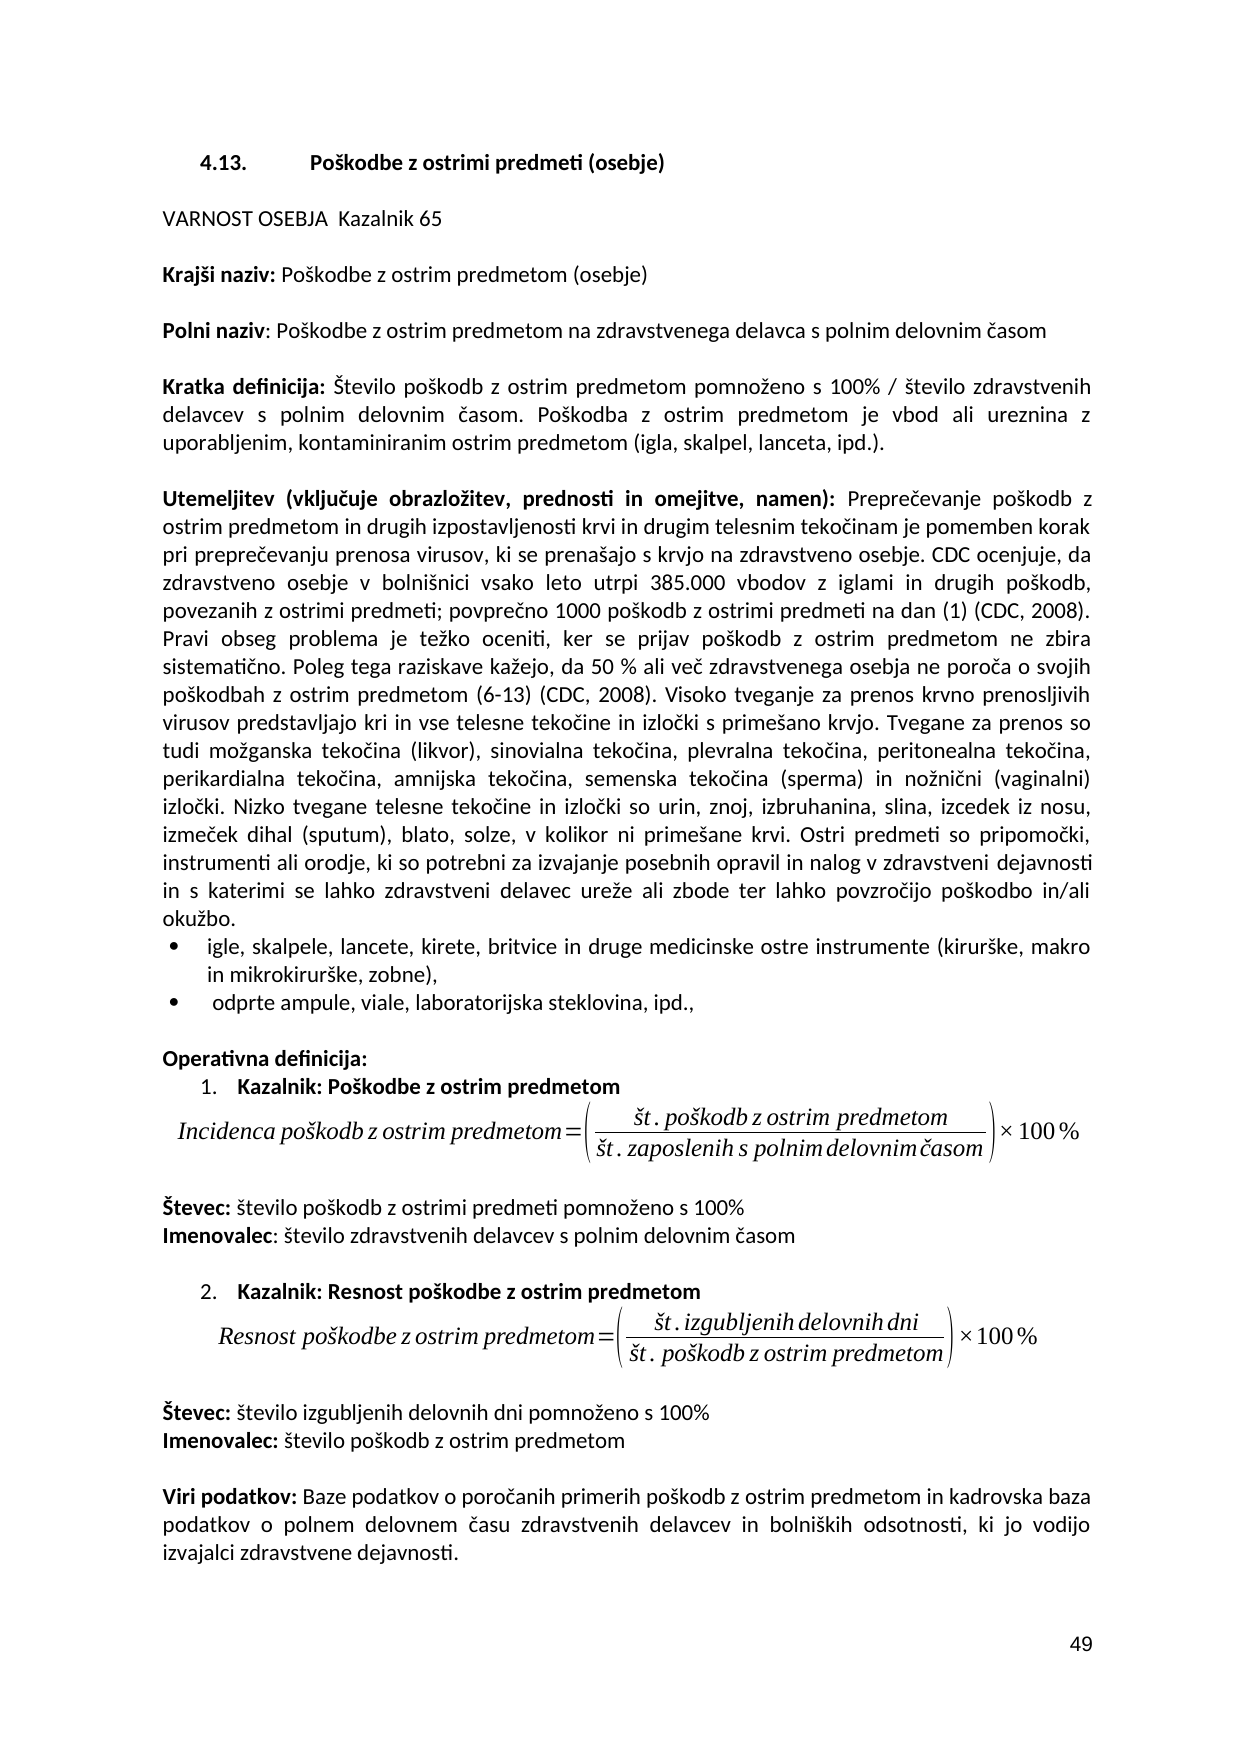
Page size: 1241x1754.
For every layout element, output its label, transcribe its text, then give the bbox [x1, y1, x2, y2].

text Števec: število izgubljenih delovnih dni pomnoženo s 100% [162, 1398, 1093, 1426]
text Viri podatkov: Baze podatkov o poročanih primerih poškodb z ostrim predmetom in kadrovska baza podatkov o polnem delovnem času zdravstvenih delavcev in bolniških odsotnosti, ki jo vodijo izvajalci zdravstvene dejavnosti. [162, 1482, 1093, 1567]
text Polni naziv: Poškodbe z ostrim predmetom na zdravstvenega delavca s polnim delovnim časom [162, 316, 1093, 344]
text Imenovalec: število zdravstvenih delavcev s polnim delovnim časom [162, 1221, 1093, 1249]
list Kazalnik: Poškodbe z ostrim predmetom [200, 1072, 1093, 1100]
text Kratka definicija: Število poškodb z ostrim predmetom pomnoženo s 100% / število zdravstvenih delavcev s polnim delovnim časom. Poškodba z ostrim predmetom je vbod ali ureznina z uporabljenim, kontaminiranim ostrim predmetom (igla, skalpel, lanceta, ipd.). [162, 372, 1093, 456]
text Imenovalec: število poškodb z ostrim predmetom [162, 1426, 1093, 1454]
list Kazalnik: Resnost poškodbe z ostrim predmetom [200, 1277, 1093, 1305]
text Utemeljitev (vključuje obrazložitev, prednosti in omejitve, namen): Preprečevanje poškodb z ostrim predmetom in drugih izpostavljenosti krvi in drugim telesnim tekočinam je pomemben korak pri preprečevanju prenosa virusov, ki se prenašajo s krvjo na zdravstveno osebje. CDC ocenjuje, da zdravstveno osebje v bolnišnici vsako leto utrpi 385.000 vbodov z iglami in drugih poškodb, povezanih z ostrimi predmeti; povprečno 1000 poškodb z ostrimi predmeti na dan (1) (CDC, 2008). Pravi obseg problema je težko oceniti, ker se prijav poškodb z ostrim predmetom ne zbira sistematično. Poleg tega raziskave kažejo, da 50 % ali več zdravstvenega osebja ne poroča o svojih poškodbah z ostrim predmetom (6-13) (CDC, 2008). Visoko tveganje za prenos krvno prenosljivih virusov predstavljajo kri in vse telesne tekočine in izločki s primešano krvjo. Tvegane za prenos so tudi možganska tekočina (likvor), sinovialna tekočina, plevralna tekočina, peritonealna tekočina, perikardialna tekočina, amnijska tekočina, semenska tekočina (sperma) in nožnični (vaginalni) izločki. Nizko tvegane telesne tekočine in izločki so urin, znoj, izbruhanina, slina, izcedek iz nosu, izmeček dihal (sputum), blato, solze, v kolikor ni primešane krvi. Ostri predmeti so pripomočki, instrumenti ali orodje, ki so potrebni za izvajanje posebnih opravil in nalog v zdravstveni dejavnosti in s katerimi se lahko zdravstveni delavec ureže ali zbode ter lahko povzročijo poškodbo in/ali okužbo. [162, 484, 1093, 932]
text VARNOST OSEBJA Kazalnik 65 [162, 204, 1093, 232]
list igle, skalpele, lancete, kirete, britvice in druge medicinske ostre instrumente (kirurške, makro in mikrokirurške, zobne), [170, 932, 1092, 988]
list Poškodbe z ostrimi predmeti (osebje) [200, 148, 1093, 176]
text Operativna definicija: [162, 1044, 1093, 1072]
list odprte ampule, viale, laboratorijska steklovina, ipd., [170, 988, 1092, 1016]
text Števec: število poškodb z ostrimi predmeti pomnoženo s 100% [162, 1193, 1093, 1221]
text Krajši naziv: Poškodbe z ostrim predmetom (osebje) [162, 260, 1093, 288]
